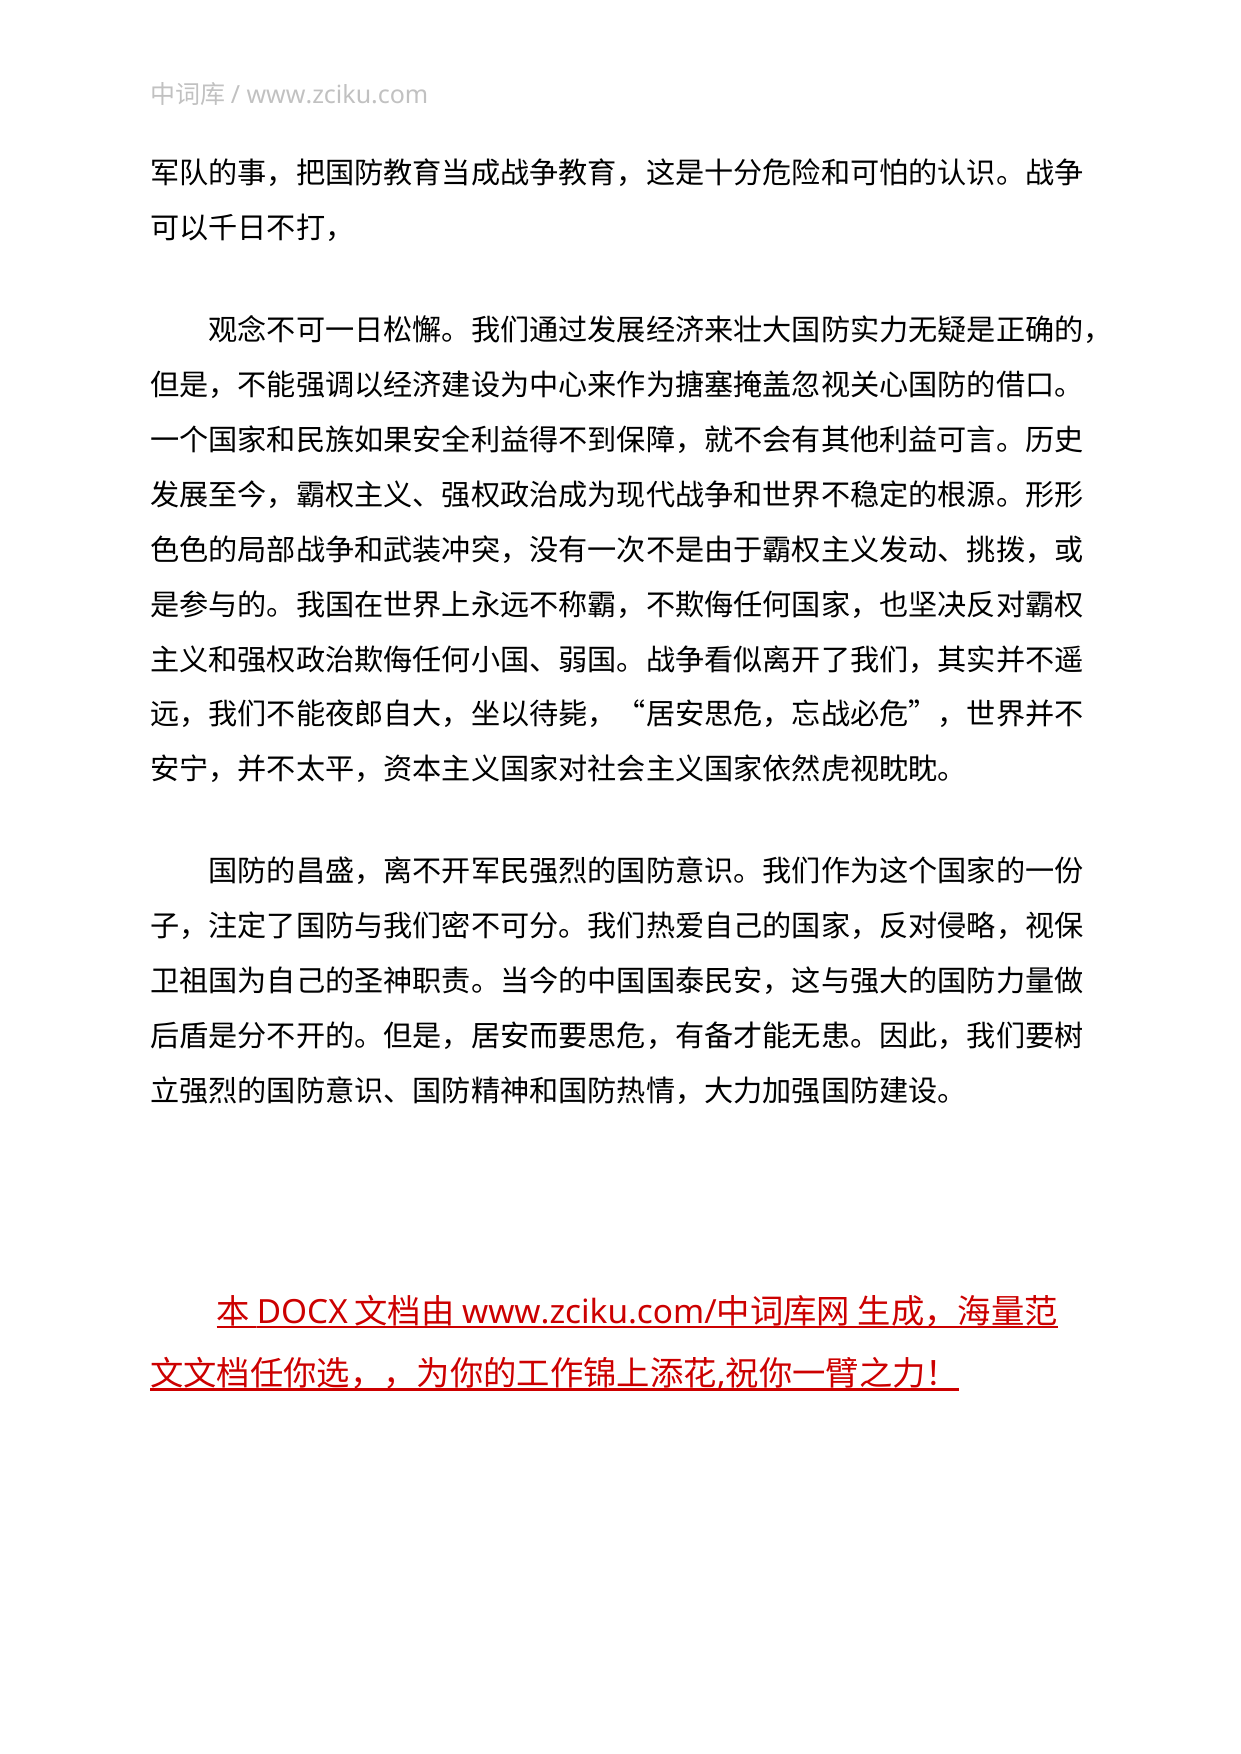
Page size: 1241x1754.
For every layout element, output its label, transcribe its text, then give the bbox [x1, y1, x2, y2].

text 观念不可一日松懈。我们通过发展经济来壮大国防实力无疑是正确的，但是，不能强调以经济建设为中心来作为搪塞掩盖忽视关心国防的借口。一个国家和民族如果安全利益得不到保障，就不会有其他利益可言。历史发展至今，霸权主义、强权政治成为现代战争和世界不稳定的根源。形形色色的局部战争和武装冲突，没有一次不是由于霸权主义发动、挑拨，或是参与的。我国在世界上永远不称霸，不欺侮任何国家，也坚决反对霸权主义和强权政治欺侮任何小国、弱国。战争看似离开了我们，其实并不遥远，我们不能夜郎自大，坐以待毙，“居安思危，忘战必危”，世界并不安宁，并不太平，资本主义国家对社会主义国家依然虎视眈眈。 [150, 307, 1090, 788]
text 本DOCX文档由 www.zciku.com/中词库网 生成，海量范文文档任你选，，为你的工作锦上添花,祝你一臂之力！ [150, 1284, 1090, 1396]
text 国防的昌盛，离不开军民强烈的国防意识。我们作为这个国家的一份子，注定了国防与我们密不可分。我们热爱自己的国家，反对侵略，视保卫祖国为自己的圣神职责。当今的中国国泰民安，这与强大的国防力量做后盾是分不开的。但是，居安而要思危，有备才能无患。因此，我们要树立强烈的国防意识、国防精神和国防热情，大力加强国防建设。 [150, 848, 1090, 1109]
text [150, 150, 1090, 247]
